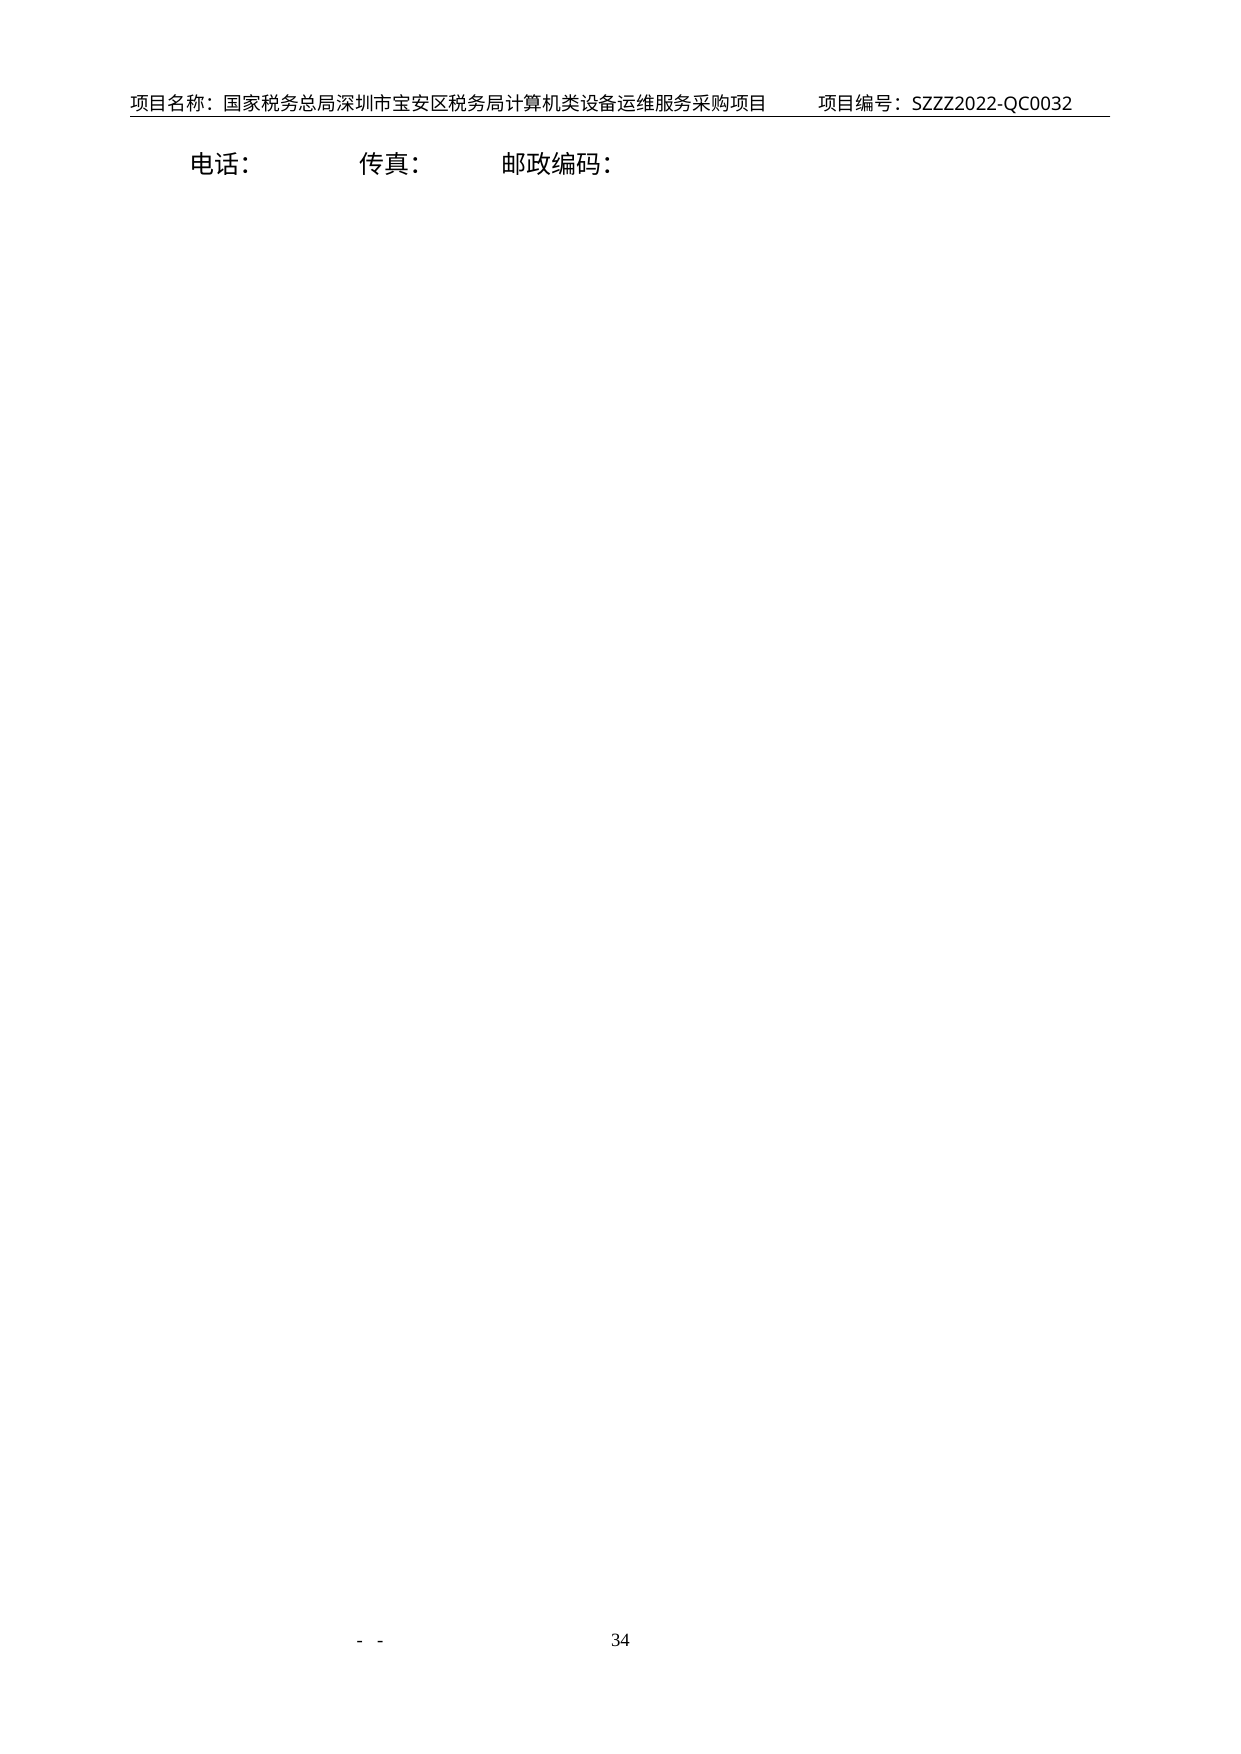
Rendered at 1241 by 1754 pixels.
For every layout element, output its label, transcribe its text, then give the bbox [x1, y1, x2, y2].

text 电话： 传真： 邮政编码： [189, 144, 1110, 181]
